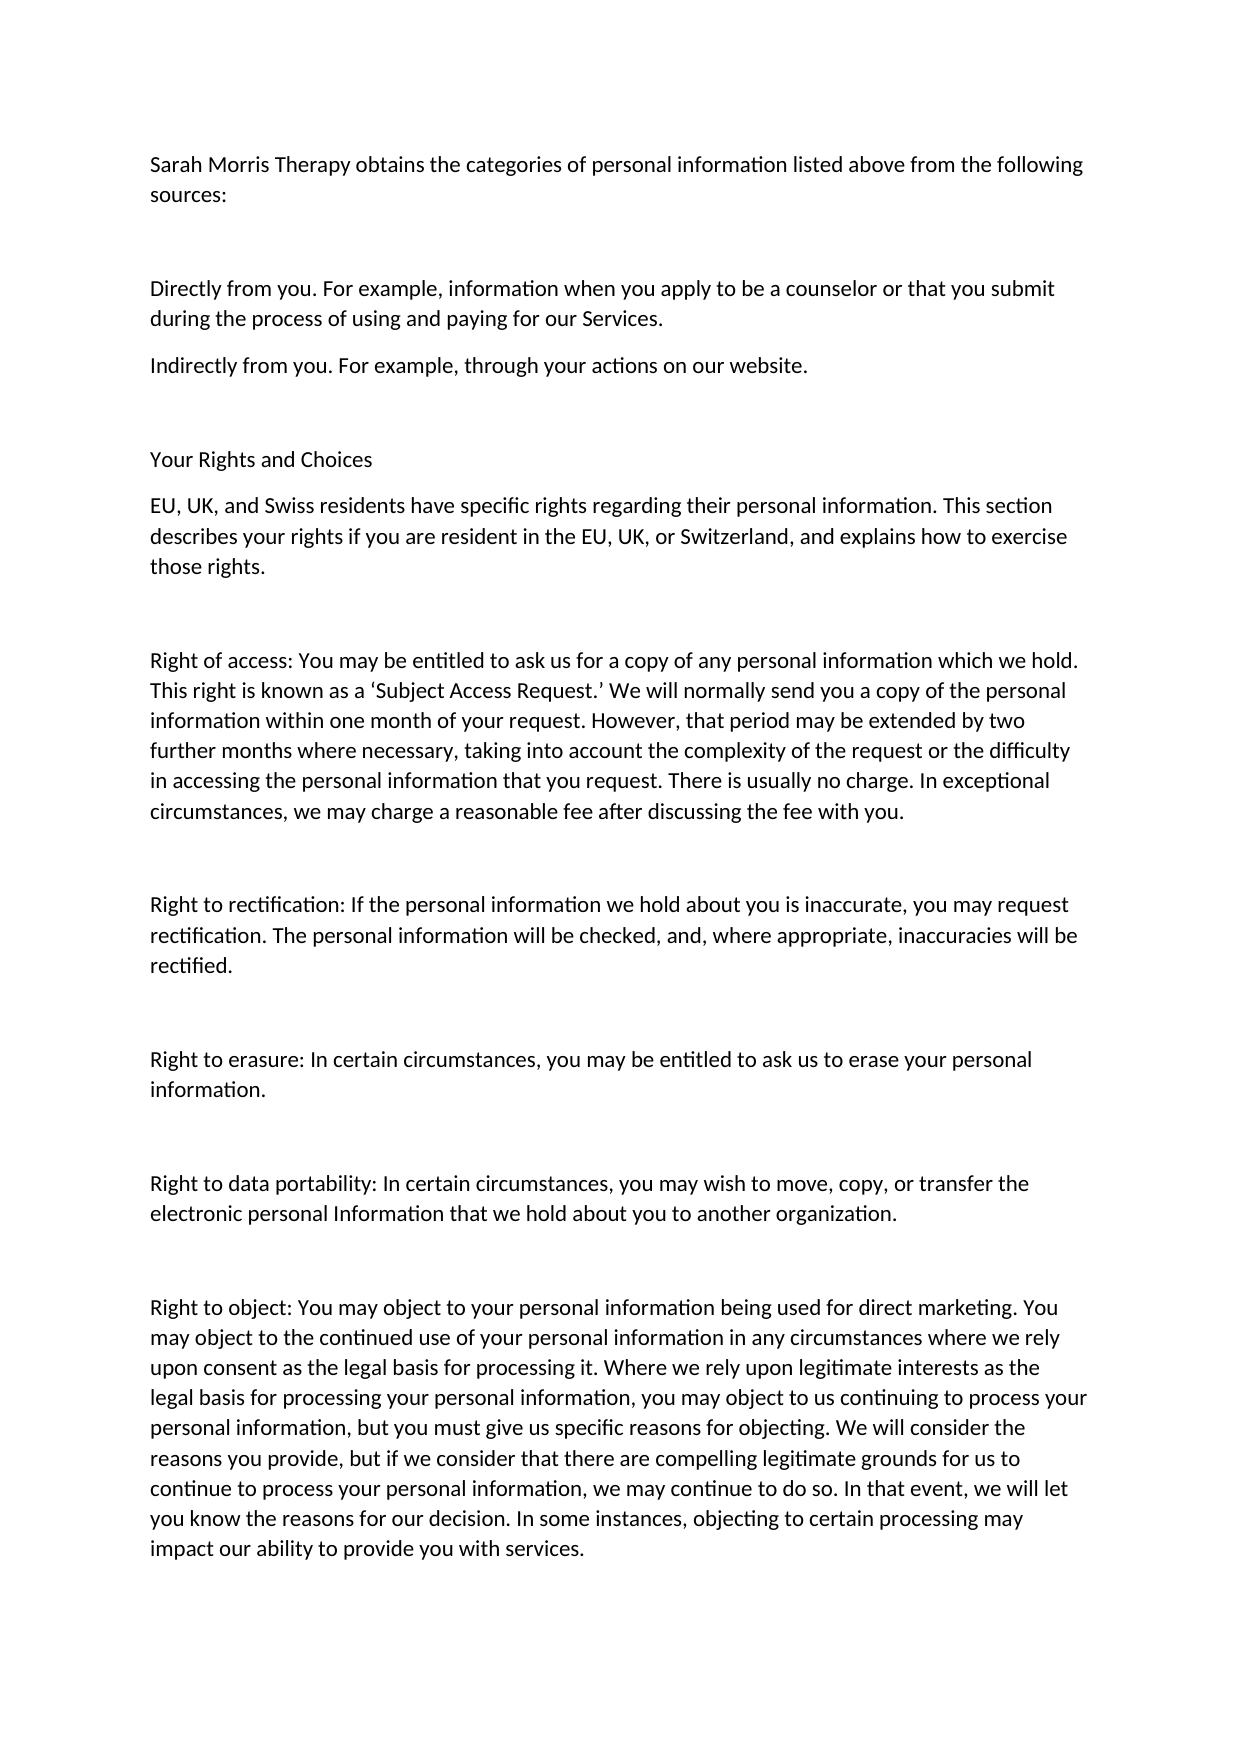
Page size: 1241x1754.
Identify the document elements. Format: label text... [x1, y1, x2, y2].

text Your Rights and Choices [150, 445, 1090, 473]
text Right to erasure: In certain circumstances, you may be entitled to ask us to erase your personal information. [150, 1045, 1090, 1103]
text Right to data portability: In certain circumstances, you may wish to move, copy, or transfer the electronic personal Information that we hold about you to another organization. [150, 1169, 1090, 1227]
text EU, UK, and Swiss residents have specific rights regarding their personal information. This section describes your rights if you are resident in the EU, UK, or Switzerland, and explains how to exercise those rights. [150, 492, 1090, 580]
text Directly from you. For example, information when you apply to be a counselor or that you submit during the process of using and paying for our Services. [150, 274, 1090, 332]
text Right to rectification: If the personal information we hold about you is inaccurate, you may request rectification. The personal information will be checked, and, where appropriate, inaccuracies will be rectified. [150, 891, 1090, 979]
text Sarah Morris Therapy obtains the categories of personal information listed above from the following sources: [150, 150, 1090, 208]
text Right of access: You may be entitled to ask us for a copy of any personal information which we hold. This right is known as a ‘Subject Access Request.’ We will normally send you a copy of the personal information within one month of your request. However, that period may be extended by two further months where necessary, taking into account the complexity of the request or the difficulty in accessing the personal information that you request. There is usually no charge. In exceptional circumstances, we may charge a reasonable fee after discussing the fee with you. [150, 646, 1090, 825]
text Indirectly from you. For example, through your actions on our website. [150, 351, 1090, 379]
text Right to object: You may object to your personal information being used for direct marketing. You may object to the continued use of your personal information in any circumstances where we rely upon consent as the legal basis for processing it. Where we rely upon legitimate interests as the legal basis for processing your personal information, you may object to us continuing to process your personal information, but you must give us specific reasons for objecting. We will consider the reasons you provide, but if we consider that there are compelling legitimate grounds for us to continue to process your personal information, we may continue to do so. In that event, we will let you know the reasons for our decision. In some instances, objecting to certain processing may impact our ability to provide you with services. [150, 1293, 1090, 1562]
